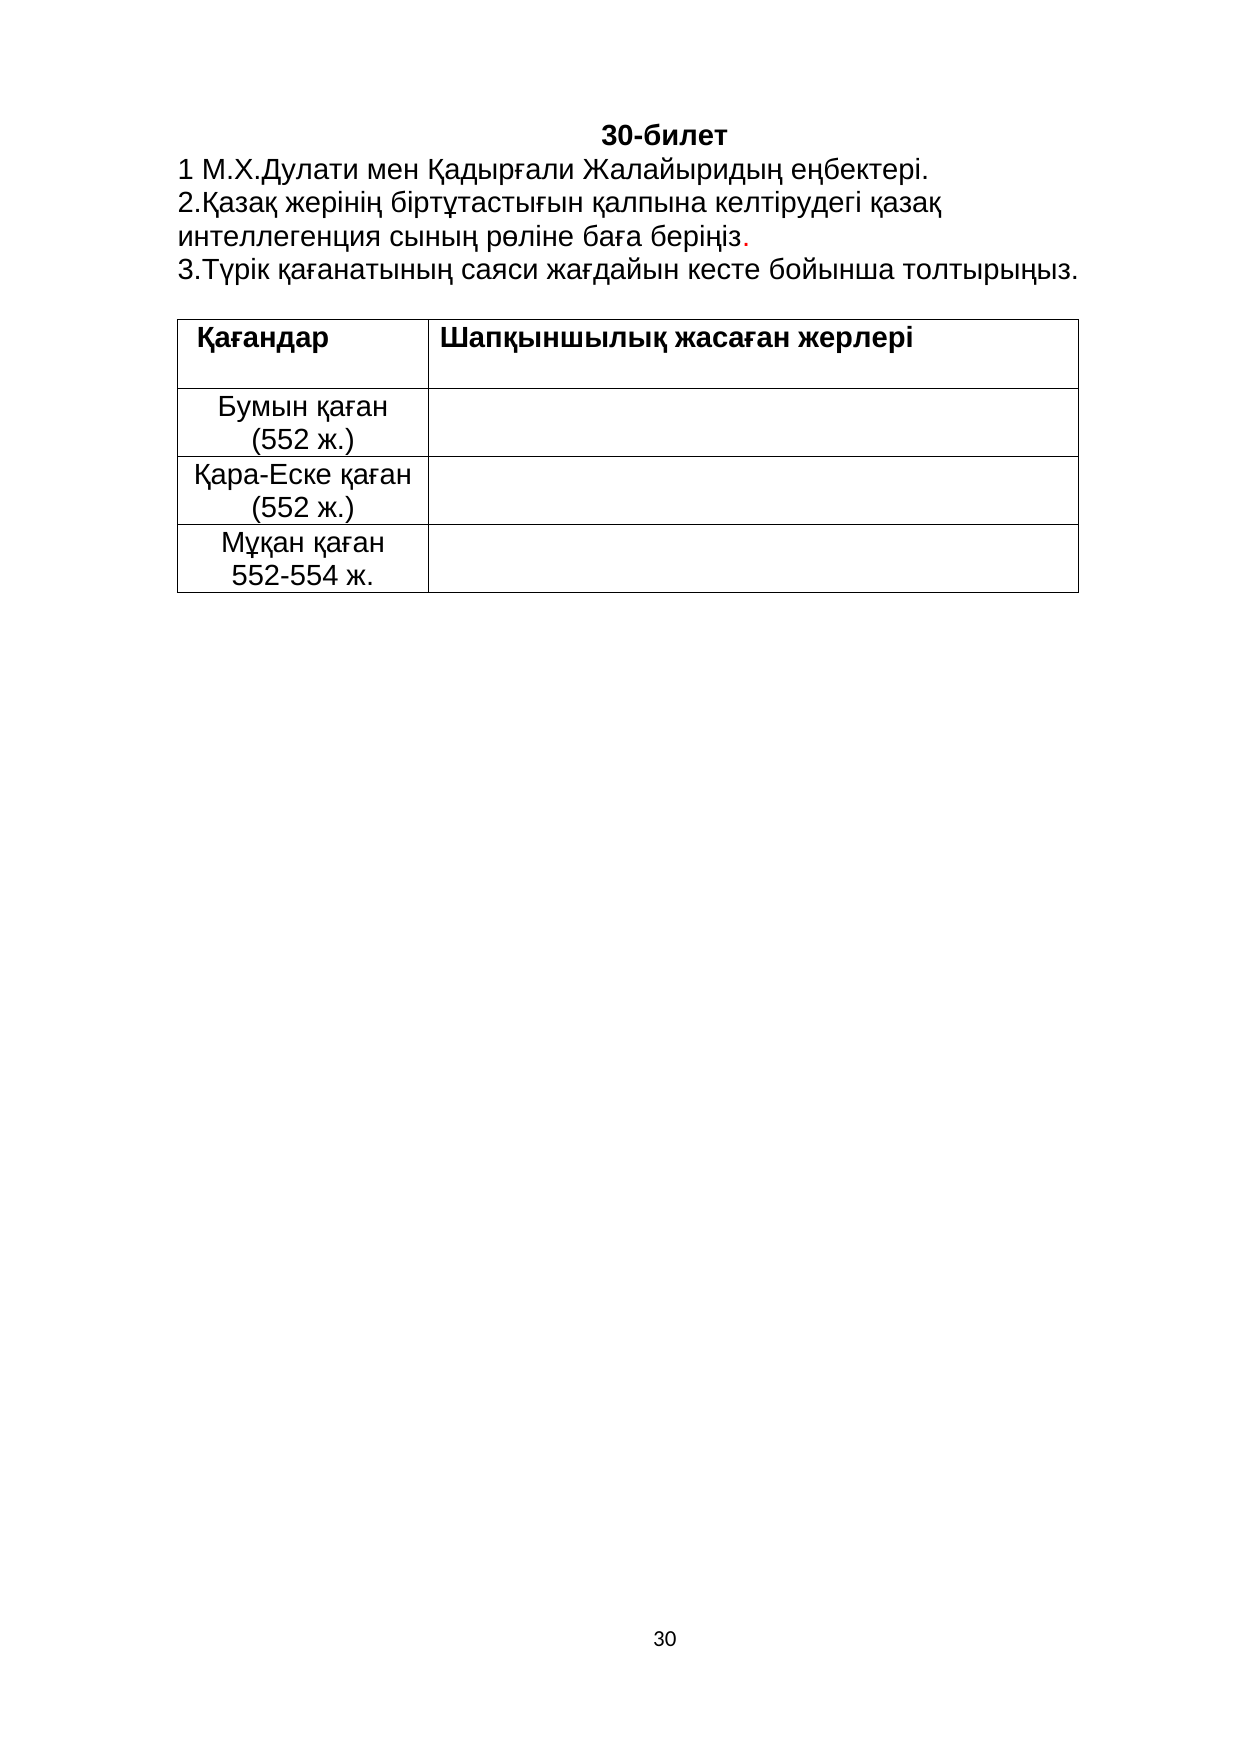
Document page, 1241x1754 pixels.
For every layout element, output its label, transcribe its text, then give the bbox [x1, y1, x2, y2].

text 2.Қазақ жерінің біртұтастығын қалпына келтірудегі қазақ интеллегенция сының рөліне баға беріңіз. [177, 185, 1152, 252]
table_cell [429, 457, 1078, 524]
table_cell Қара-Еске қаған (552 ж.) [178, 457, 428, 524]
table_cell Мұқан қаған 552-554 ж. [178, 525, 428, 592]
text 1 М.Х.Дулати мен Қадырғали Жалайыридың еңбектері. [177, 152, 1152, 185]
table_header Қағандар [178, 320, 428, 387]
table_header Шапқыншылық жасаған жерлері [429, 320, 1078, 387]
text 3.Түрік қағанатының саяси жағдайын кесте бойынша толтырыңыз. [177, 252, 1152, 286]
table_cell Бумын қаған (552 ж.) [178, 389, 428, 456]
table_cell [429, 525, 1078, 592]
table_cell [429, 389, 1078, 456]
text 30-билет [177, 118, 1152, 152]
